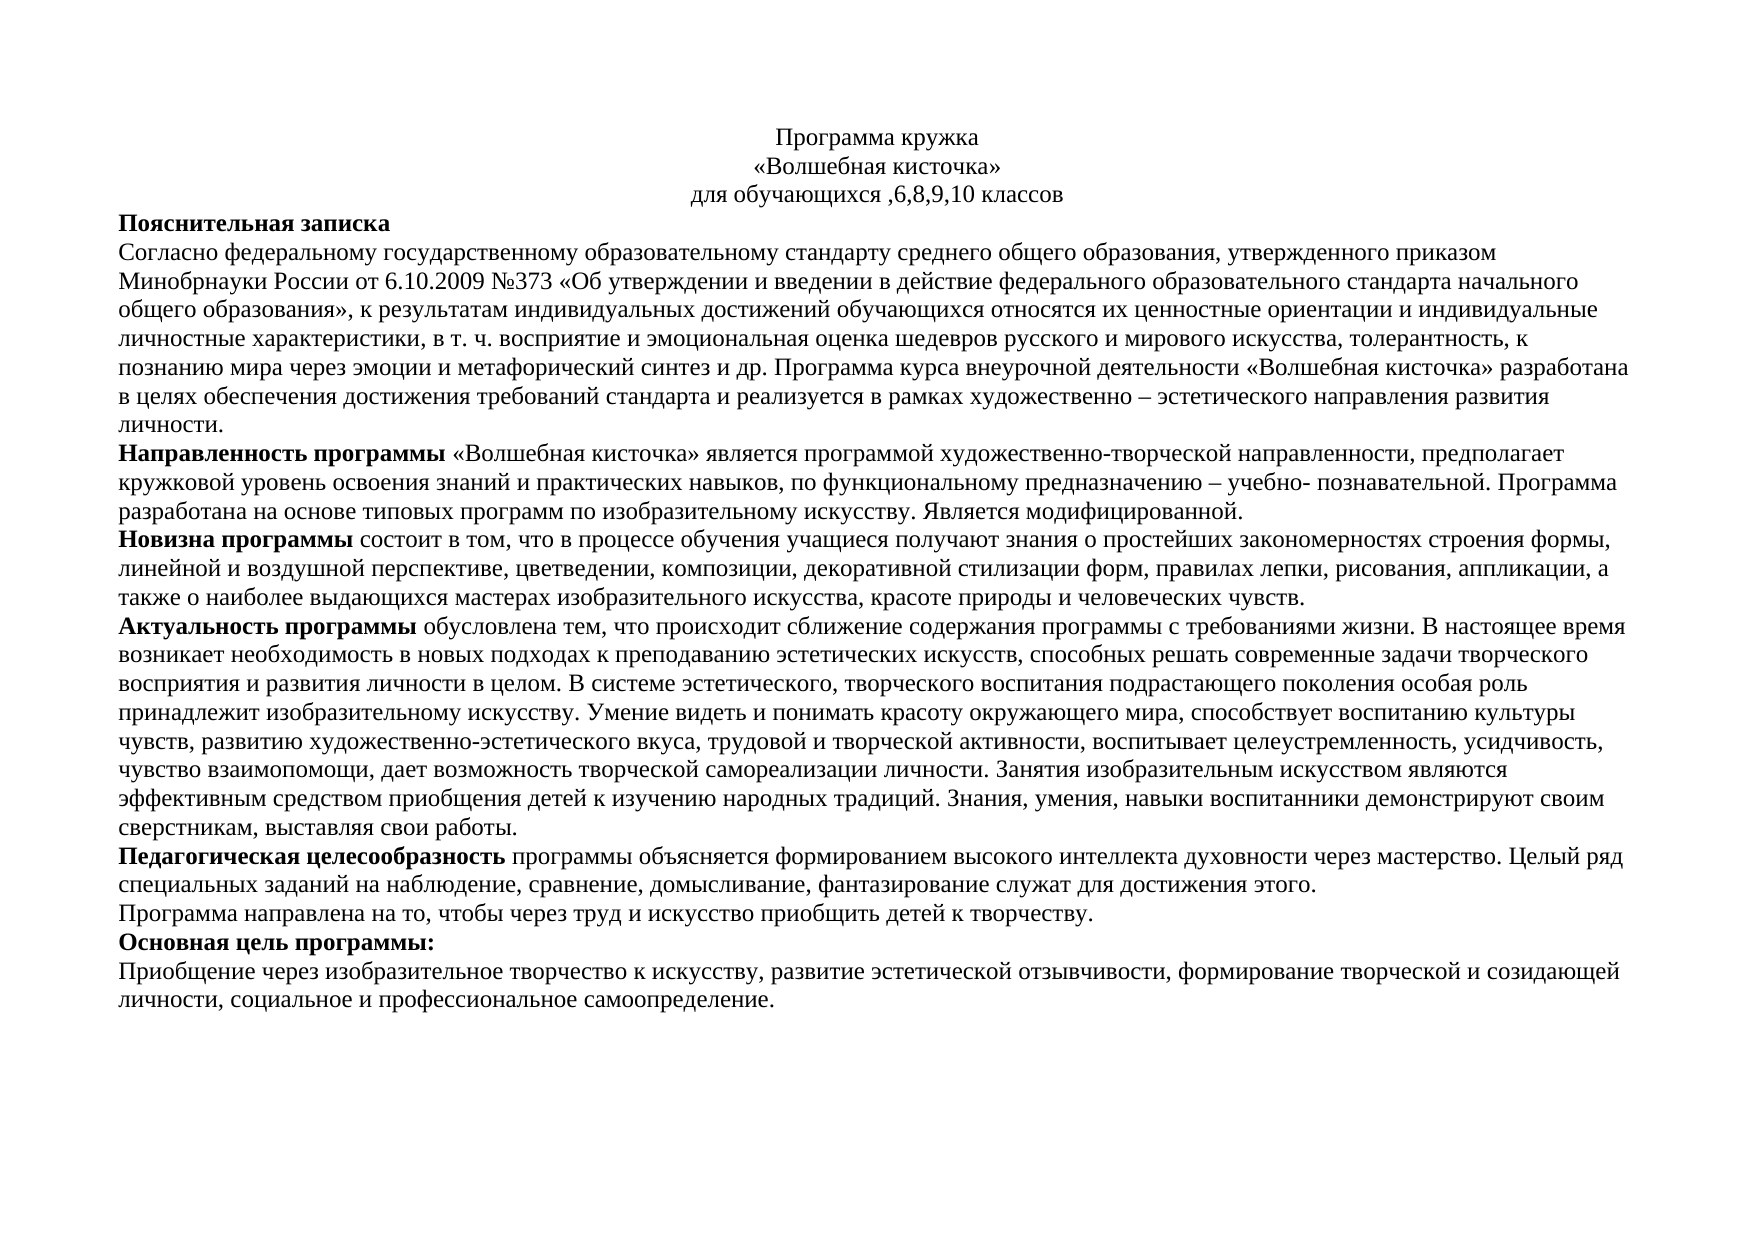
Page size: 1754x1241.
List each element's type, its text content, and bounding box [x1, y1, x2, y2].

text «Волшебная кисточка» [118, 151, 1636, 179]
text Пояснительная записка [118, 208, 1636, 237]
text Новизна программы состоит в том, что в процессе обучения учащиеся получают знания о простейших закономерностях строения формы, линейной и воздушной перспективе, цветведении, композиции, декоративной стилизации форм, правилах лепки, рисования, аппликации, а также о наиболее выдающихся мастерах изобразительного искусства, красоте природы и человеческих чувств. [118, 524, 1636, 611]
text Приобщение через изобразительное творчество к искусству, развитие эстетической отзывчивости, формирование творческой и созидающей личности, социальное и профессиональное самоопределение. [118, 956, 1636, 1013]
text для обучающихся ,6,8,9,10 классов [118, 179, 1636, 208]
text Программа кружка [118, 122, 1636, 151]
text Педагогическая целесообразность программы объясняется формированием высокого интеллекта духовности через мастерство. Целый ряд специальных заданий на наблюдение, сравнение, домысливание, фантазирование служат для достижения этого. [118, 841, 1636, 898]
text Программа направлена на то, чтобы через труд и искусство приобщить детей к творчеству. [118, 898, 1636, 927]
text Согласно федеральному государственному образовательному стандарту среднего общего образования, утвержденного приказом Минобрнауки России от 6.10.2009 №373 «Об утверждении и введении в действие федерального образовательного стандарта начального общего образования», к результатам индивидуальных достижений обучающихся относятся их ценностные ориентации и индивидуальные личностные характеристики, в т. ч. восприятие и эмоциональная оценка шедевров русского и мирового искусства, толерантность, к познанию мира через эмоции и метафорический синтез и др. Программа курса внеурочной деятельности «Волшебная кисточка» разработана в целях обеспечения достижения требований стандарта и реализуется в рамках художественно – эстетического направления развития личности. [118, 237, 1636, 438]
text Основная цель программы: [118, 927, 1636, 956]
text Направленность программы «Волшебная кисточка» является программой художественно-творческой направленности, предполагает кружковой уровень освоения знаний и практических навыков, по функциональному предназначению – учебно- познавательной. Программа разработана на основе типовых программ по изобразительному искусству. Является модифицированной. [118, 438, 1636, 524]
text Актуальность программы обусловлена тем, что происходит сближение содержания программы с требованиями жизни. В настоящее время возникает необходимость в новых подходах к преподаванию эстетических искусств, способных решать современные задачи творческого восприятия и развития личности в целом. В системе эстетического, творческого воспитания подрастающего поколения особая роль принадлежит изобразительному искусству. Умение видеть и понимать красоту окружающего мира, способствует воспитанию культуры чувств, развитию художественно-эстетического вкуса, трудовой и творческой активности, воспитывает целеустремленность, усидчивость, чувство взаимопомощи, дает возможность творческой самореализации личности. Занятия изобразительным искусством являются эффективным средством приобщения детей к изучению народных традиций. Знания, умения, навыки воспитанники демонстрируют своим сверстникам, выставляя свои работы. [118, 611, 1636, 841]
